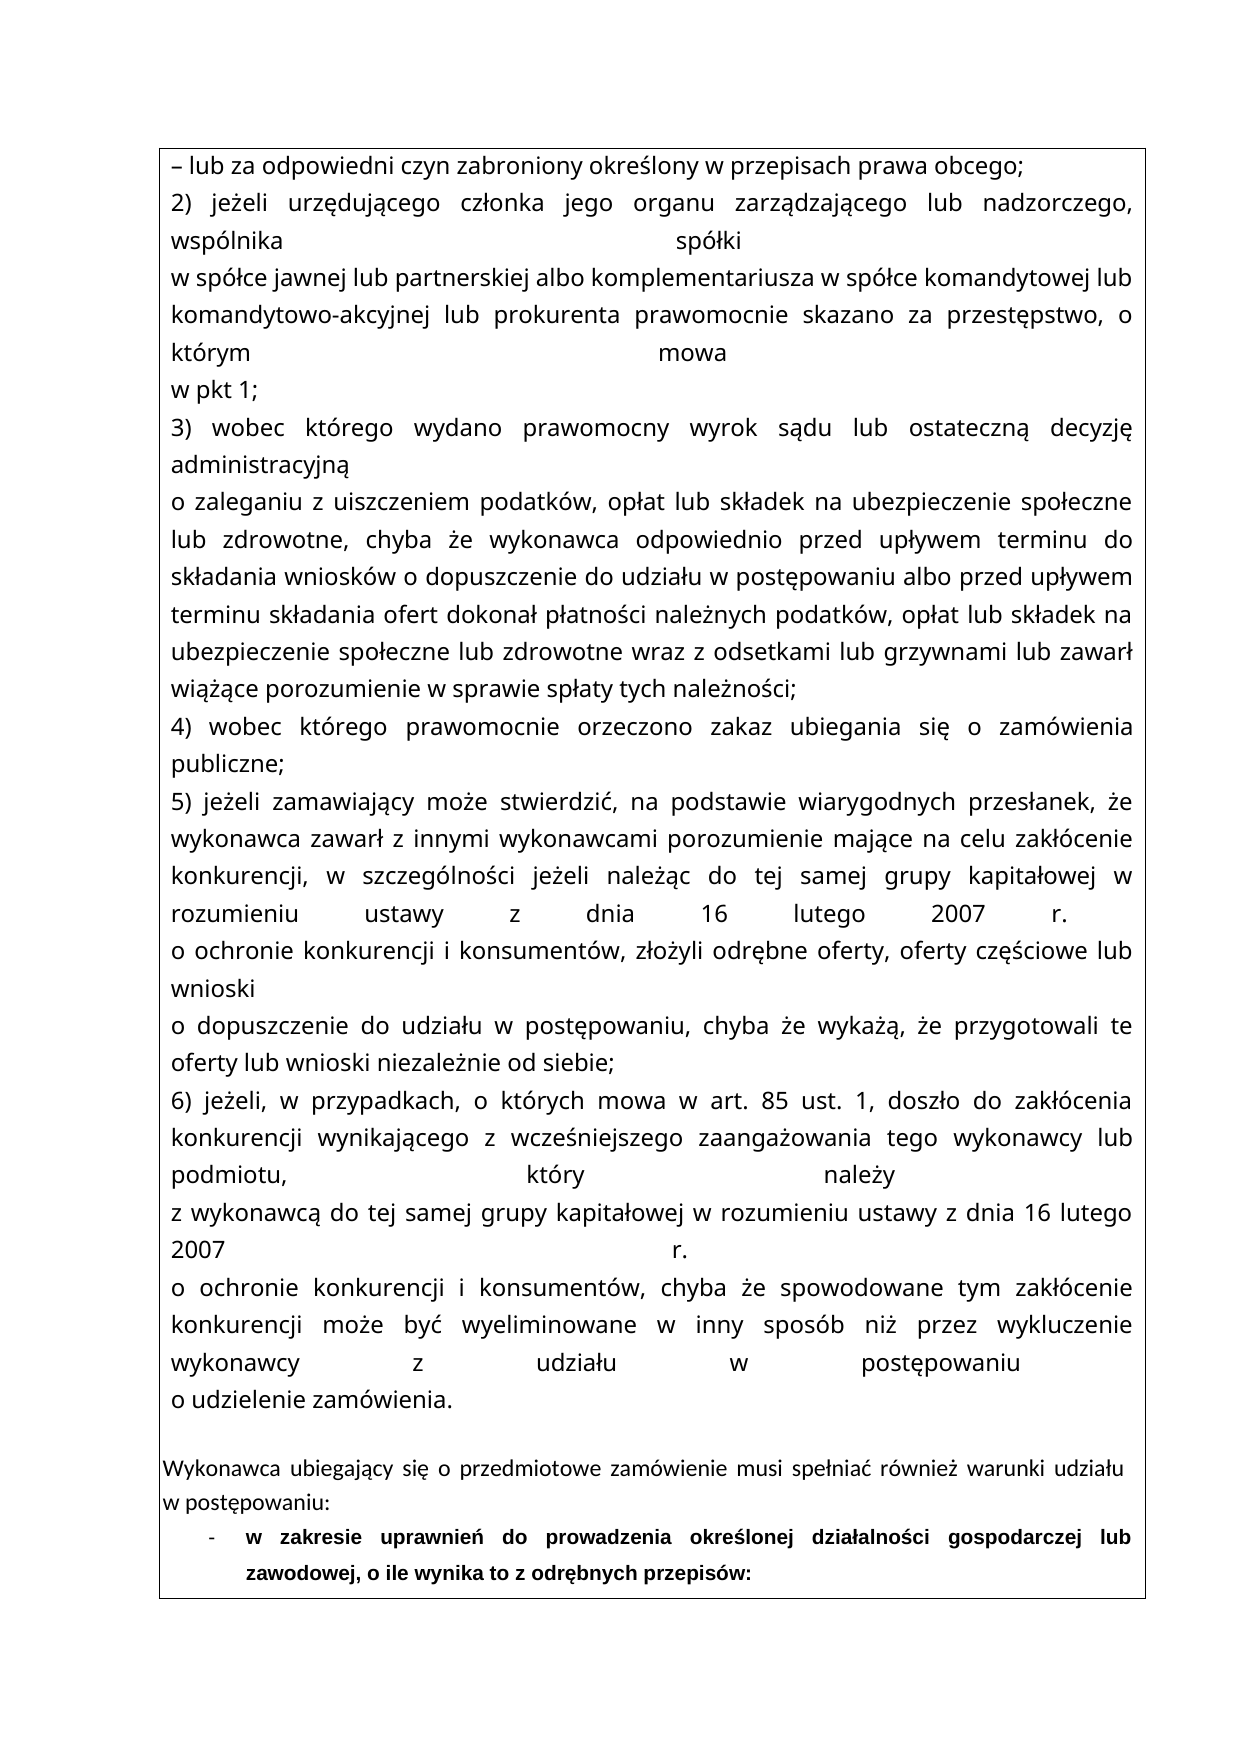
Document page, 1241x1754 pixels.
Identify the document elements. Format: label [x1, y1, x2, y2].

table_cell [160, 149, 1145, 1598]
